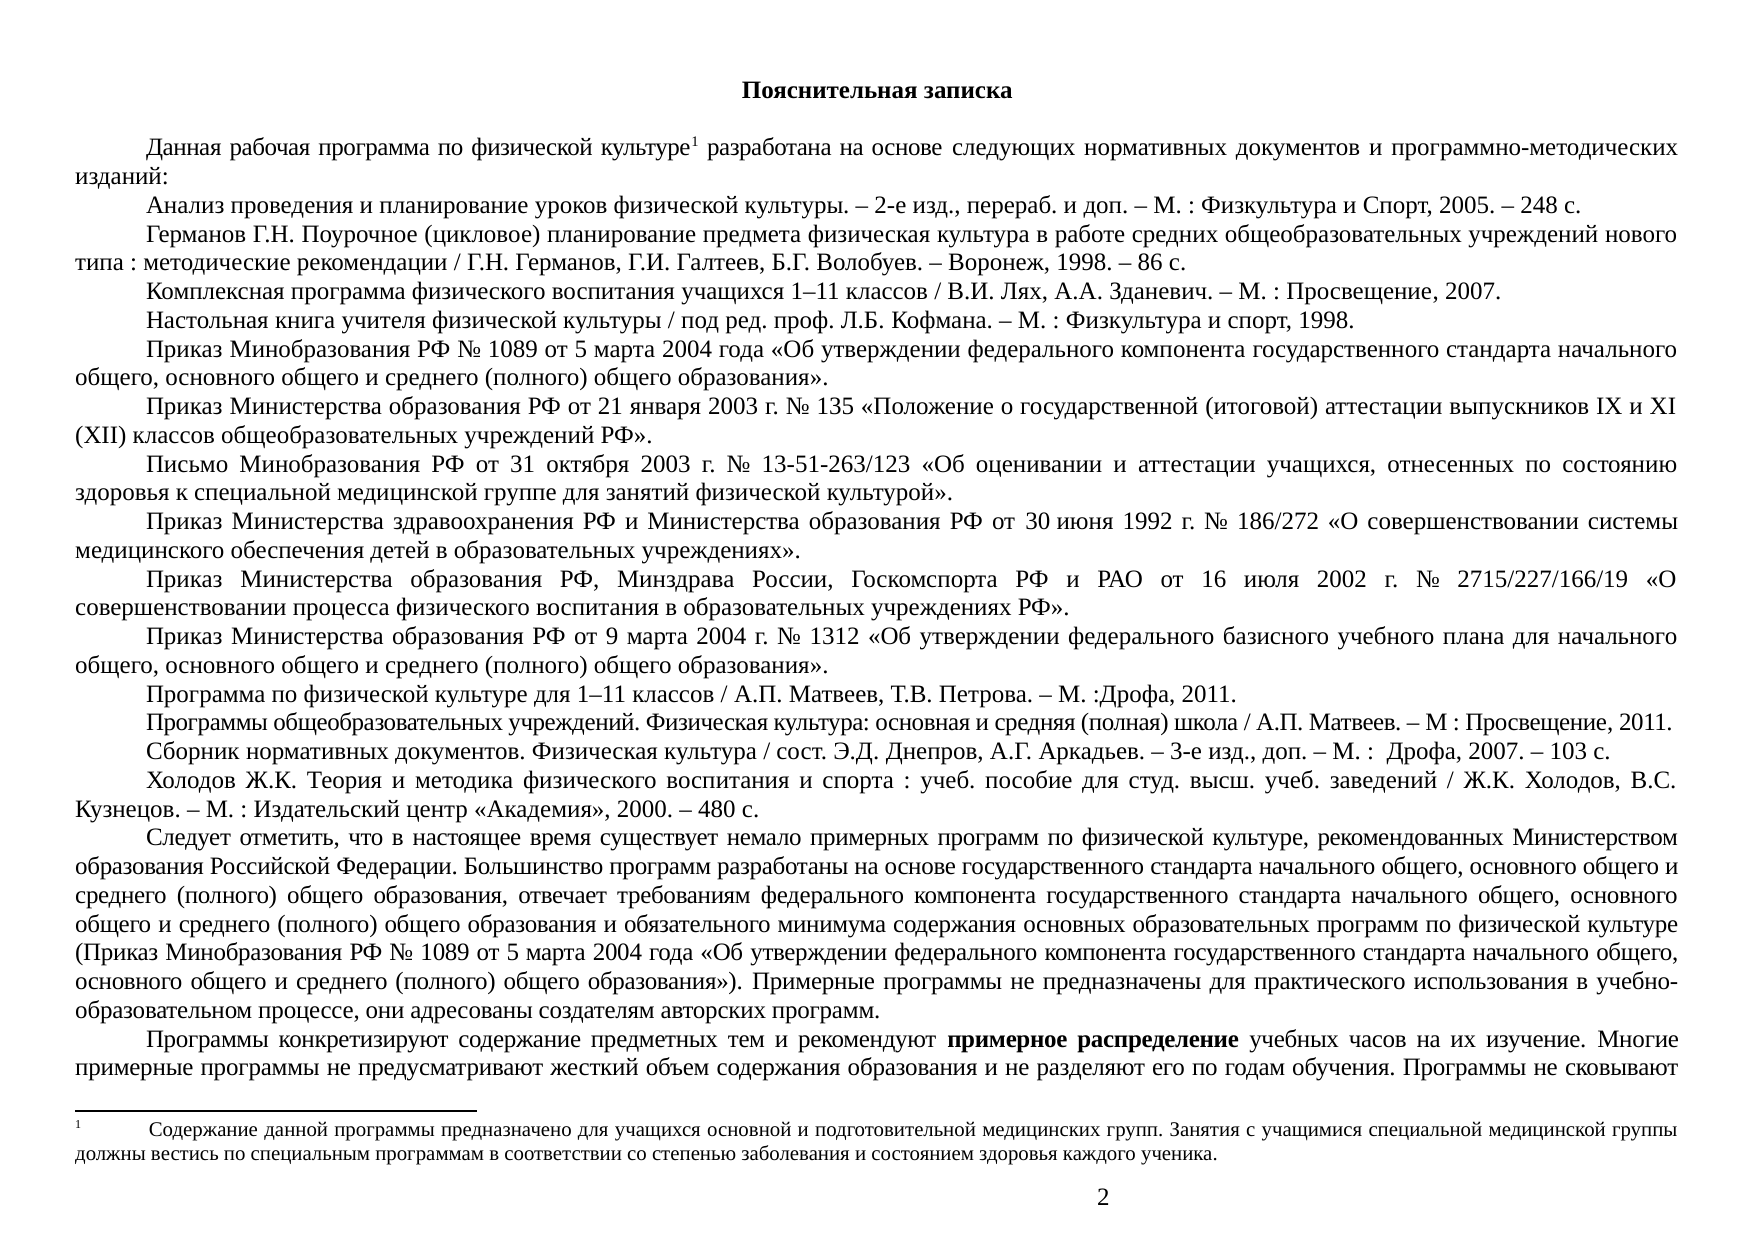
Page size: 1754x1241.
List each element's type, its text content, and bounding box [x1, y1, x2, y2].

text Приказ Министерства здравоохранения РФ и Министерства образования РФ от 30 июня 1992 г. № 186/272 «О совершенствовании системы медицинского обеспечения детей в образовательных учреждениях». [75, 506, 1679, 564]
text Письмо Минобразования РФ от 31 октября 2003 г. № 13-51-263/123 «Об оценивании и аттестации учащихся, отнесенных по состоянию здоровья к специальной медицинской группе для занятий физической культурой». [75, 449, 1679, 506]
text Данная рабочая программа по физической культуре разработана на основе следующих нормативных документов и программно-методических изданий: [75, 132, 1679, 190]
text Приказ Министерства образования РФ от 21 января 2003 г. № 135 «Положение о государственной (итоговой) аттестации выпускников IX и XI (XII) классов общеобразовательных учреждений РФ». [75, 391, 1679, 449]
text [75, 1024, 1679, 1081]
text Комплексная программа физического воспитания учащихся 1–11 классов / В.И. Лях, А.А. Зданевич. – М. : Просвещение, 2007. [75, 276, 1679, 305]
text Приказ Министерства образования РФ от 9 марта 2004 г. № 1312 «Об утверждении федерального базисного учебного плана для начального общего, основного общего и среднего (полного) общего образования». [75, 621, 1679, 679]
text Пояснительная записка [75, 75, 1679, 104]
text Германов Г.Н. Поурочное (цикловое) планирование предмета физическая культура в работе средних общеобразовательных учреждений нового типа : методические рекомендации / Г.Н. Германов, Г.И. Галтеев, Б.Г. Волобуев. – Воронеж, 1998. – 86 с. [75, 219, 1679, 276]
text Следует отметить, что в настоящее время существует немало примерных программ по физической культуре, рекомендованных Министерством образования Российской Федерации. Большинство программ разработаны на основе государственного стандарта начального общего, основного общего и среднего (полного) общего образования, отвечает требованиям федерального компонента государственного стандарта начального общего, основного общего и среднего (полного) общего образования и обязательного минимума содержания основных образовательных программ по физической культуре (Приказ Минобразования РФ № 1089 от 5 марта 2004 года «Об утверждении федерального компонента государственного стандарта начального общего, основного общего и среднего (полного) общего образования»). Примерные программы не предназначены для практического использования в учебно-образовательном процессе, они адресованы создателям авторских программ. [75, 822, 1679, 1024]
text Настольная книга учителя физической культуры / под ред. проф. Л.Б. Кофмана. – М. : Физкультура и спорт, 1998. [75, 305, 1679, 334]
text Программа по физической культуре для 1–11 классов / А.П. Матвеев, Т.В. Петрова. – М. :Дрофа, 2011. [75, 679, 1679, 707]
text Программы общеобразовательных учреждений. Физическая культура: основная и средняя (полная) школа / А.П. Матвеев. – М : Просвещение, 2011. [75, 707, 1679, 736]
text Приказ Минобразования РФ № 1089 от 5 марта 2004 года «Об утверждении федерального компонента государственного стандарта начального общего, основного общего и среднего (полного) общего образования». [75, 334, 1679, 391]
text Приказ Министерства образования РФ, Минздрава России, Госкомспорта РФ и РАО от 16 июля 2002 г. № 2715/227/166/19 «О совершенствовании процесса физического воспитания в образовательных учреждениях РФ». [75, 564, 1679, 621]
text Анализ проведения и планирование уроков физической культуры. – 2-е изд., перераб. и доп. – М. : Физкультура и Спорт, 2005. – 248 с. [75, 190, 1679, 219]
text Холодов Ж.К. Теория и методика физического воспитания и спорта : учеб. пособие для студ. высш. учеб. заведений / Ж.К. Холодов, В.С. Кузнецов. – М. : Издательский центр «Академия», 2000. – 480 с. [75, 765, 1679, 822]
text Сборник нормативных документов. Физическая культура / сост. Э.Д. Днепров, А.Г. Аркадьев. – 3-е изд., доп. – М. : Дрофа, 2007. – 103 с. [75, 736, 1679, 765]
